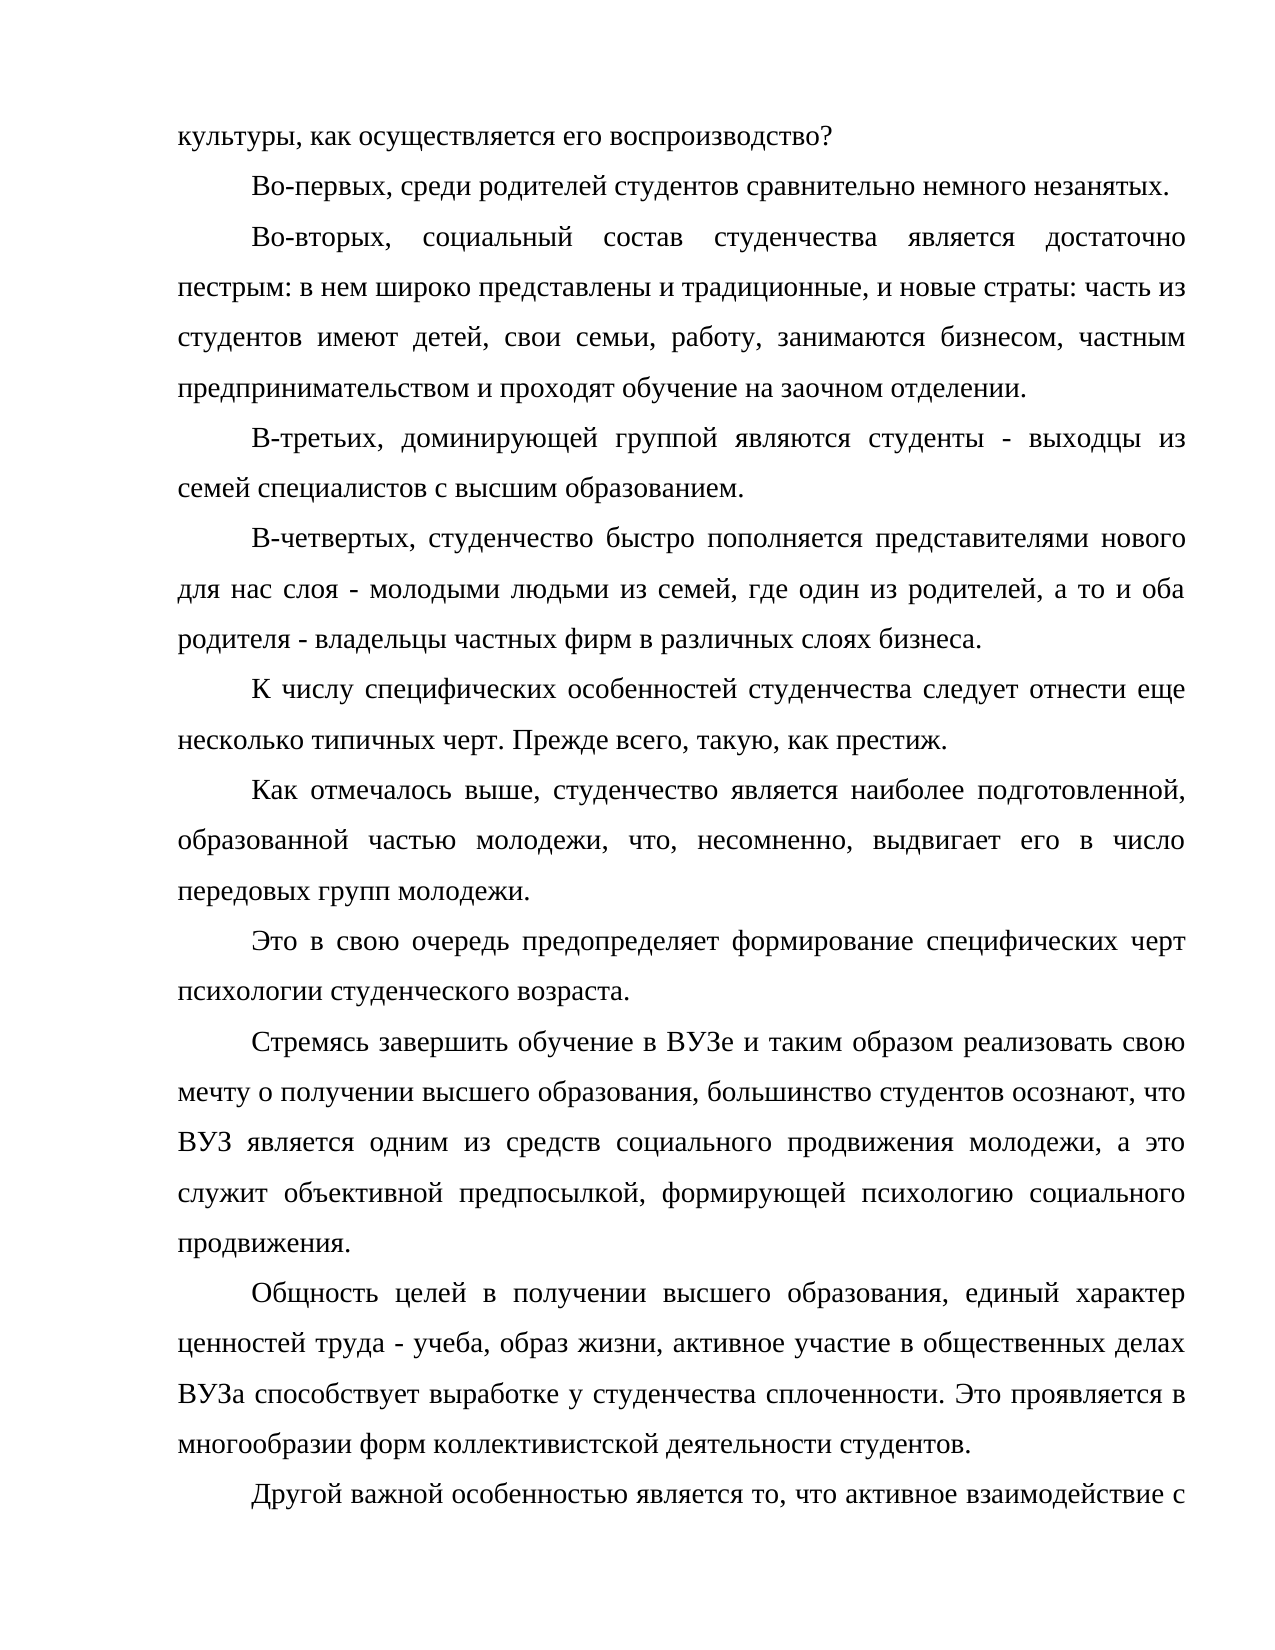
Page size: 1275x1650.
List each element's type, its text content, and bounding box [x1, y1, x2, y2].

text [177, 118, 1186, 152]
text К числу специфических особенностей студенчества следует отнести еще несколько типичных черт. Прежде всего, такую, как престиж. [177, 672, 1186, 755]
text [177, 1477, 1186, 1510]
text Во-вторых, социальный состав студенчества является достаточно пестрым: в нем широко представлены и традиционные, и новые страты: часть из студентов имеют детей, свои семьи, работу, занимаются бизнесом, частным предпринимательством и проходят обучение на заочном отделении. [177, 219, 1186, 403]
text Стремясь завершить обучение в ВУЗе и таким образом реализовать свою мечту о получении высшего образования, большинство студентов осознают, что ВУЗ является одним из средств социального продвижения молодежи, а это служит объективной предпосылкой, формирующей психологию социального продвижения. [177, 1024, 1186, 1258]
text Во-первых, среди родителей студентов сравнительно немного незанятых. [177, 168, 1186, 202]
text Общность целей в получении высшего образования, единый характер ценностей труда - учеба, образ жизни, активное участие в общественных делах ВУЗа способствует выработке у студенчества сплоченности. Это проявляется в многообразии форм коллективистской деятельности студентов. [177, 1275, 1186, 1460]
text Это в свою очередь предопределяет формирование специфических черт психологии студенческого возраста. [177, 923, 1186, 1007]
text В-четвертых, студенчество быстро пополняется представителями нового для нас слоя - молодыми людьми из семей, где один из родителей, а то и оба родителя - владельцы частных фирм в различных слоях бизнеса. [177, 521, 1186, 655]
text Как отмечалось выше, студенчество является наиболее подготовленной, образованной частью молодежи, что, несомненно, выдвигает его в число передовых групп молодежи. [177, 772, 1186, 906]
text В-третьих, доминирующей группой являются студенты - выходцы из семей специалистов с высшим образованием. [177, 420, 1186, 504]
